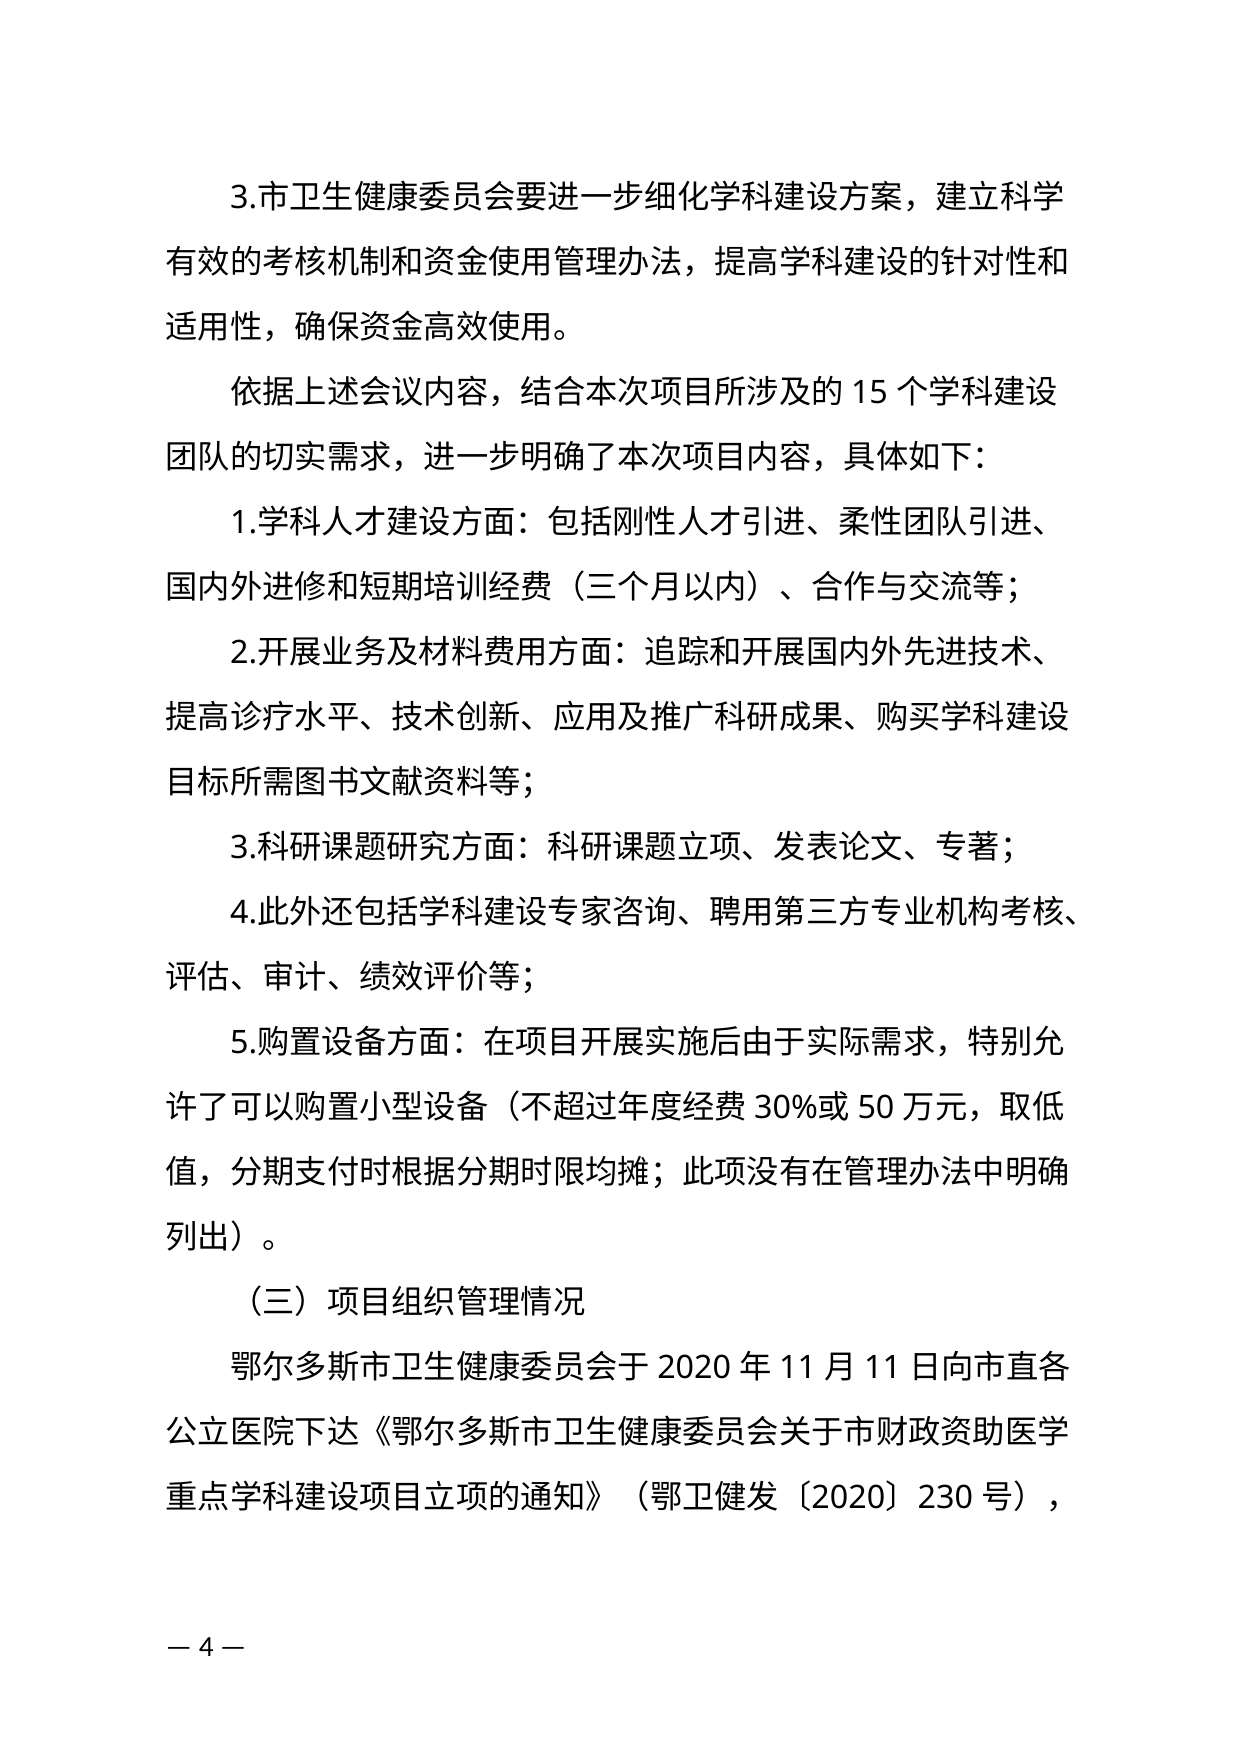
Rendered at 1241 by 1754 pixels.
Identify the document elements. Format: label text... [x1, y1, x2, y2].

text 依据上述会议内容，结合本次项目所涉及的 15 个学科建设团队的切实需求，进一步明确了本次项目内容，具体如下： [165, 357, 1087, 487]
text 4.此外还包括学科建设专家咨询、聘用第三方专业机构考核、评估、审计、绩效评价等； [165, 877, 1087, 1007]
text 1.学科人才建设方面：包括刚性人才引进、柔性团队引进、国内外进修和短期培训经费（三个月以内）、合作与交流等； [165, 487, 1087, 617]
text 3.市卫生健康委员会要进一步细化学科建设方案，建立科学有效的考核机制和资金使用管理办法，提高学科建设的针对性和适用性，确保资金高效使用。 [165, 162, 1087, 357]
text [165, 1332, 1087, 1527]
text 2.开展业务及材料费用方面：追踪和开展国内外先进技术、提高诊疗水平、技术创新、应用及推广科研成果、购买学科建设目标所需图书文献资料等； [165, 617, 1087, 812]
text 3.科研课题研究方面：科研课题立项、发表论文、专著； [165, 812, 1087, 877]
text 5.购置设备方面：在项目开展实施后由于实际需求，特别允许了可以购置小型设备（不超过年度经费 30%或 50 万元，取低值，分期支付时根据分期时限均摊；此项没有在管理办法中明确列出）。 [165, 1007, 1087, 1267]
text （三）项目组织管理情况 [165, 1267, 1087, 1332]
